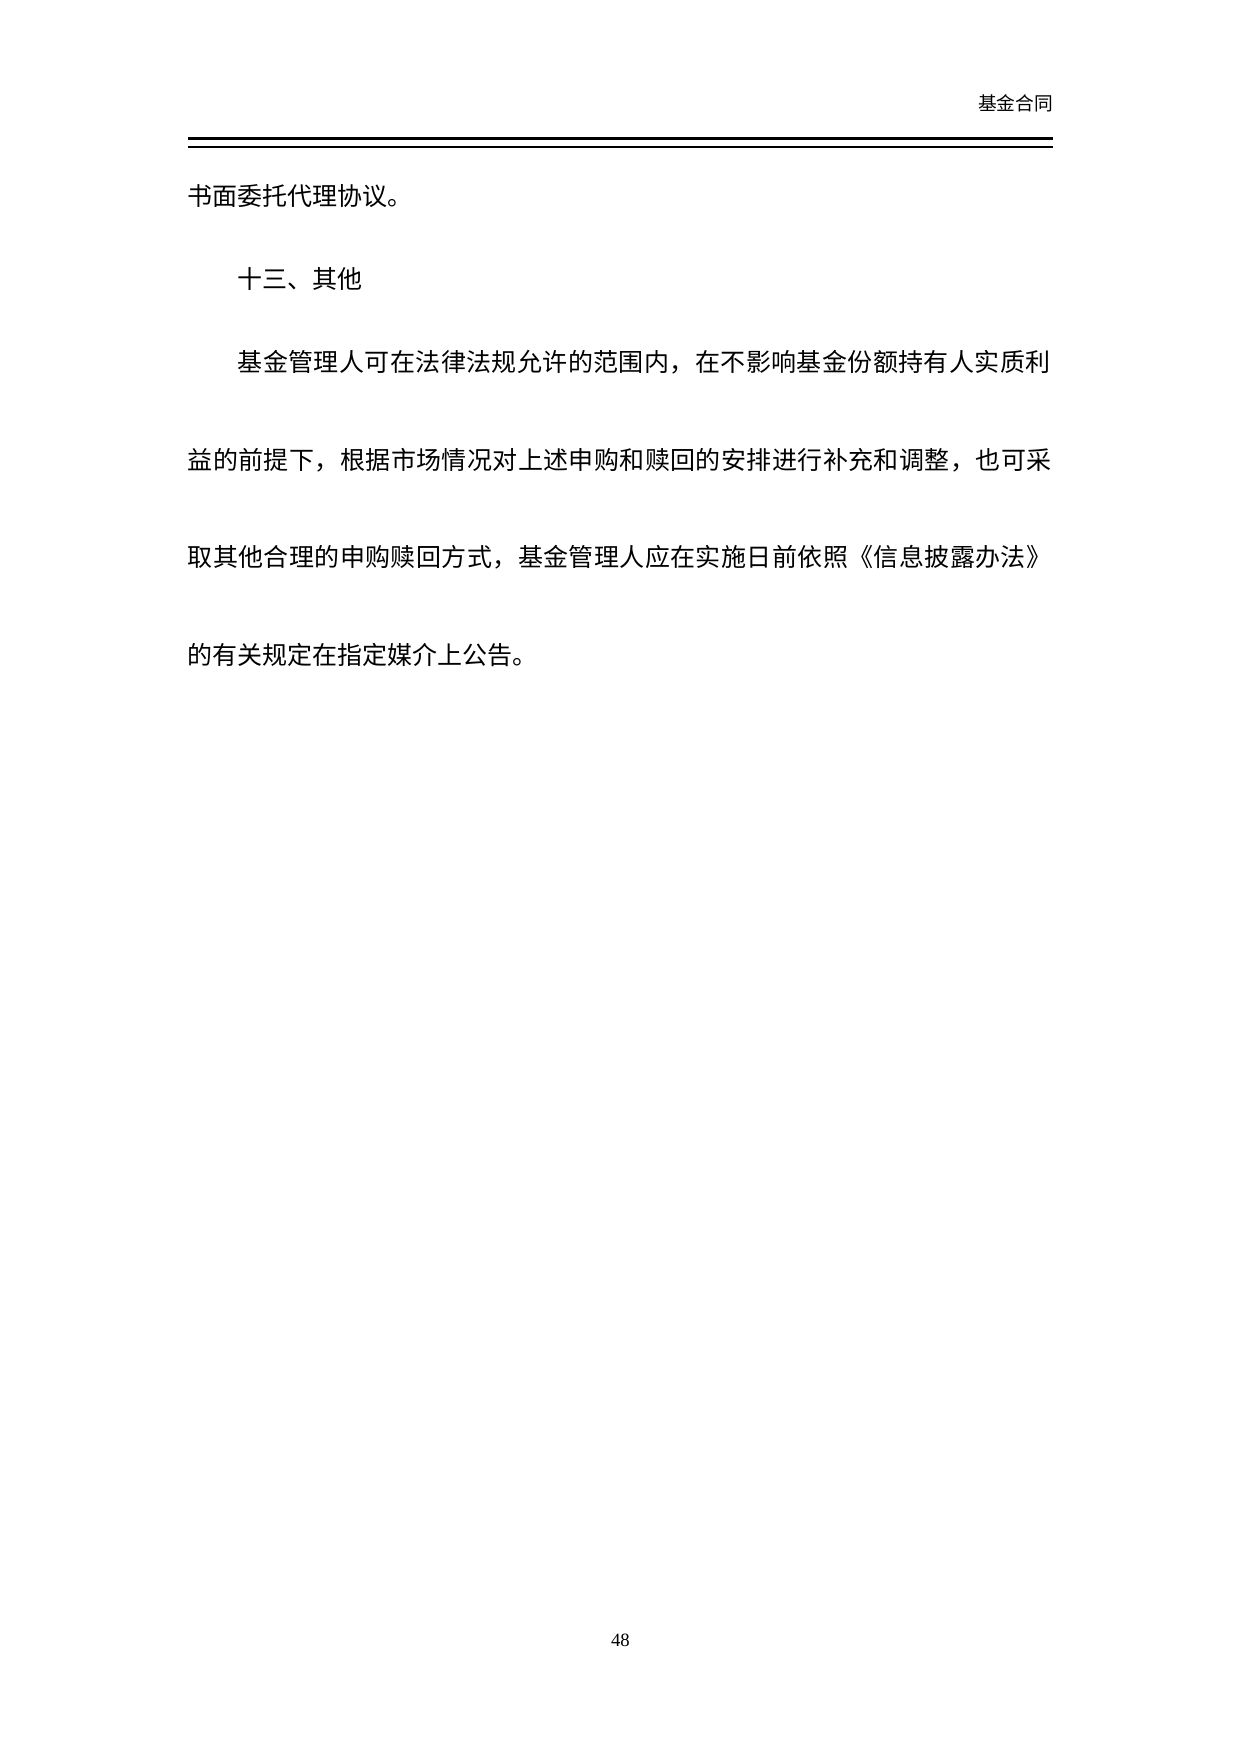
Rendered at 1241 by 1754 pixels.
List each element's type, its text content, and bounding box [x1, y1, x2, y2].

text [187, 162, 1053, 227]
text 基金管理人可在法律法规允许的范围内，在不影响基金份额持有人实质利益的前提下，根据市场情况对上述申购和赎回的安排进行补充和调整，也可采取其他合理的申购赎回方式，基金管理人应在实施日前依照《信息披露办法》的有关规定在指定媒介上公告。 [187, 328, 1053, 686]
text 十三、其他 [187, 245, 1053, 310]
